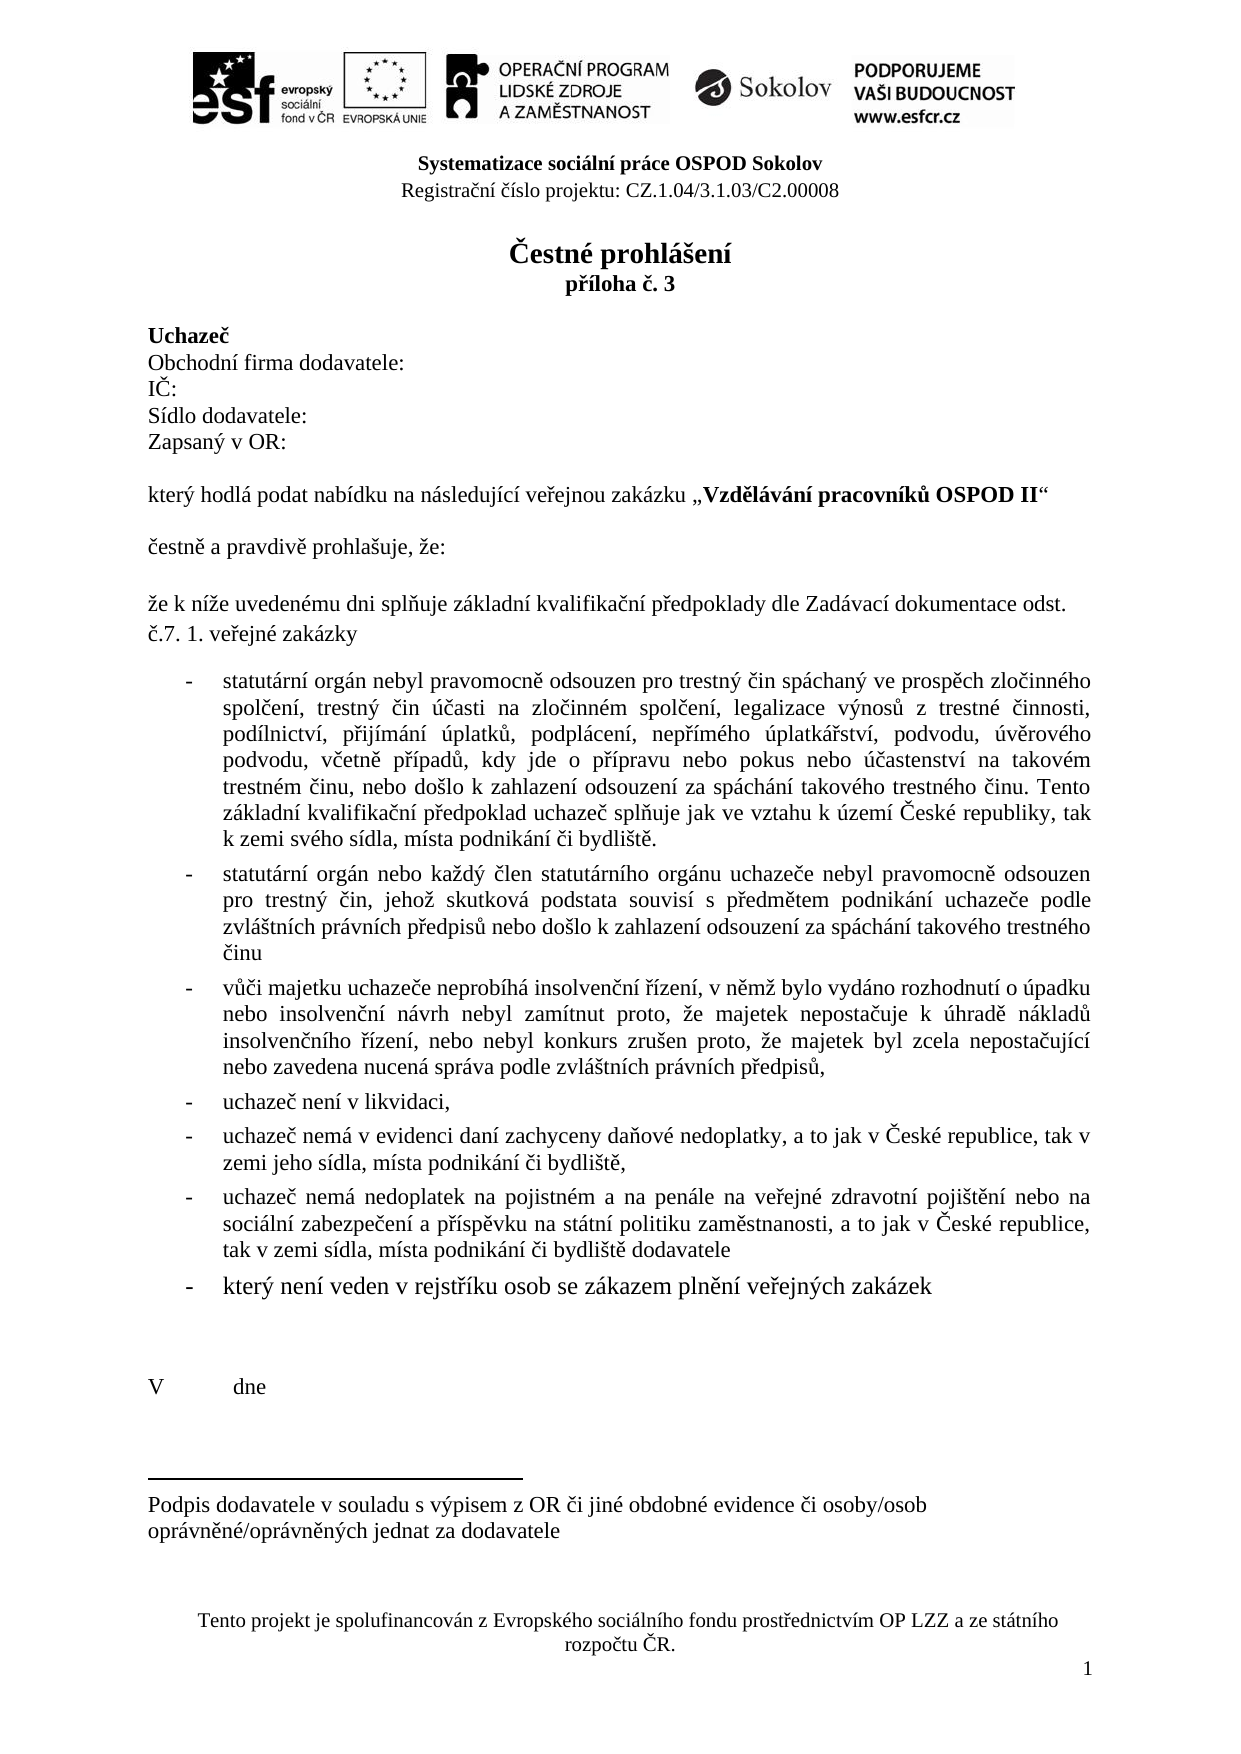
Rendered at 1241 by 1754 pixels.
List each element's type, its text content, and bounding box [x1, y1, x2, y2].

text čestně a pravdivě prohlašuje, že: [148, 533, 1092, 560]
text že k níže uvedenému dni splňuje základní kvalifikační předpoklady dle Zadávací dokumentace odst. č.7. 1. veřejné zakázky [148, 586, 1092, 647]
list vůči majetku uchazeče neprobíhá insolvenční řízení, v němž bylo vydáno rozhodnutí o úpadku nebo insolvenční návrh nebyl zamítnut proto, že majetek nepostačuje k úhradě nákladů insolvenčního řízení, nebo nebyl konkurs zrušen proto, že majetek byl zcela nepostačující nebo zavedena nucená správa podle zvláštních právních předpisů, [185, 974, 1092, 1079]
text který hodlá podat nabídku na následující veřejnou zakázku „Vzdělávání pracovníků OSPOD II“ [148, 481, 1092, 507]
text Podpis dodavatele v souladu s výpisem z OR či jiné obdobné evidence či osoby/osob oprávněné/oprávněných jednat za dodavatele [148, 1491, 1092, 1543]
list který není veden v rejstříku osob se zákazem plnění veřejných zakázek [185, 1271, 1092, 1299]
text Obchodní firma dodavatele: [148, 349, 1092, 375]
text Zapsaný v OR: [148, 428, 1092, 454]
list uchazeč není v likvidaci, [185, 1088, 1092, 1114]
text Čestné prohlášení [148, 236, 1092, 270]
text příloha č. 3 [148, 270, 1092, 296]
picture [188, 39, 1018, 135]
text Uchazeč [148, 323, 1092, 349]
text Sídlo dodavatele: [148, 402, 1092, 428]
list statutární orgán nebyl pravomocně odsouzen pro trestný čin spáchaný ve prospěch zločinného spolčení, trestný čin účasti na zločinném spolčení, legalizace výnosů z trestné činnosti, podílnictví, přijímání úplatků, podplácení, nepřímého úplatkářství, podvodu, úvěrového podvodu, včetně případů, kdy jde o přípravu nebo pokus nebo účastenství na takovém trestném činu, nebo došlo k zahlazení odsouzení za spáchání takového trestného činu. Tento základní kvalifikační předpoklad uchazeč splňuje jak ve vztahu k území České republiky, tak k zemi svého sídla, místa podnikání či bydliště. [185, 667, 1092, 852]
text V dne [148, 1373, 1092, 1399]
list uchazeč nemá nedoplatek na pojistném a na penále na veřejné zdravotní pojištění nebo na sociální zabezpečení a příspěvku na státní politiku zaměstnanosti, a to jak v České republice, tak v zemi sídla, místa podnikání či bydliště dodavatele [185, 1183, 1092, 1262]
list uchazeč nemá v evidenci daní zachyceny daňové nedoplatky, a to jak v České republice, tak v zemi jeho sídla, místa podnikání či bydliště, [185, 1122, 1092, 1175]
text IČ: [148, 375, 1092, 402]
list statutární orgán nebo každý člen statutárního orgánu uchazeče nebyl pravomocně odsouzen pro trestný čin, jehož skutková podstata souvisí s předmětem podnikání uchazeče podle zvláštních právních předpisů nebo došlo k zahlazení odsouzení za spáchání takového trestného činu [185, 860, 1092, 966]
